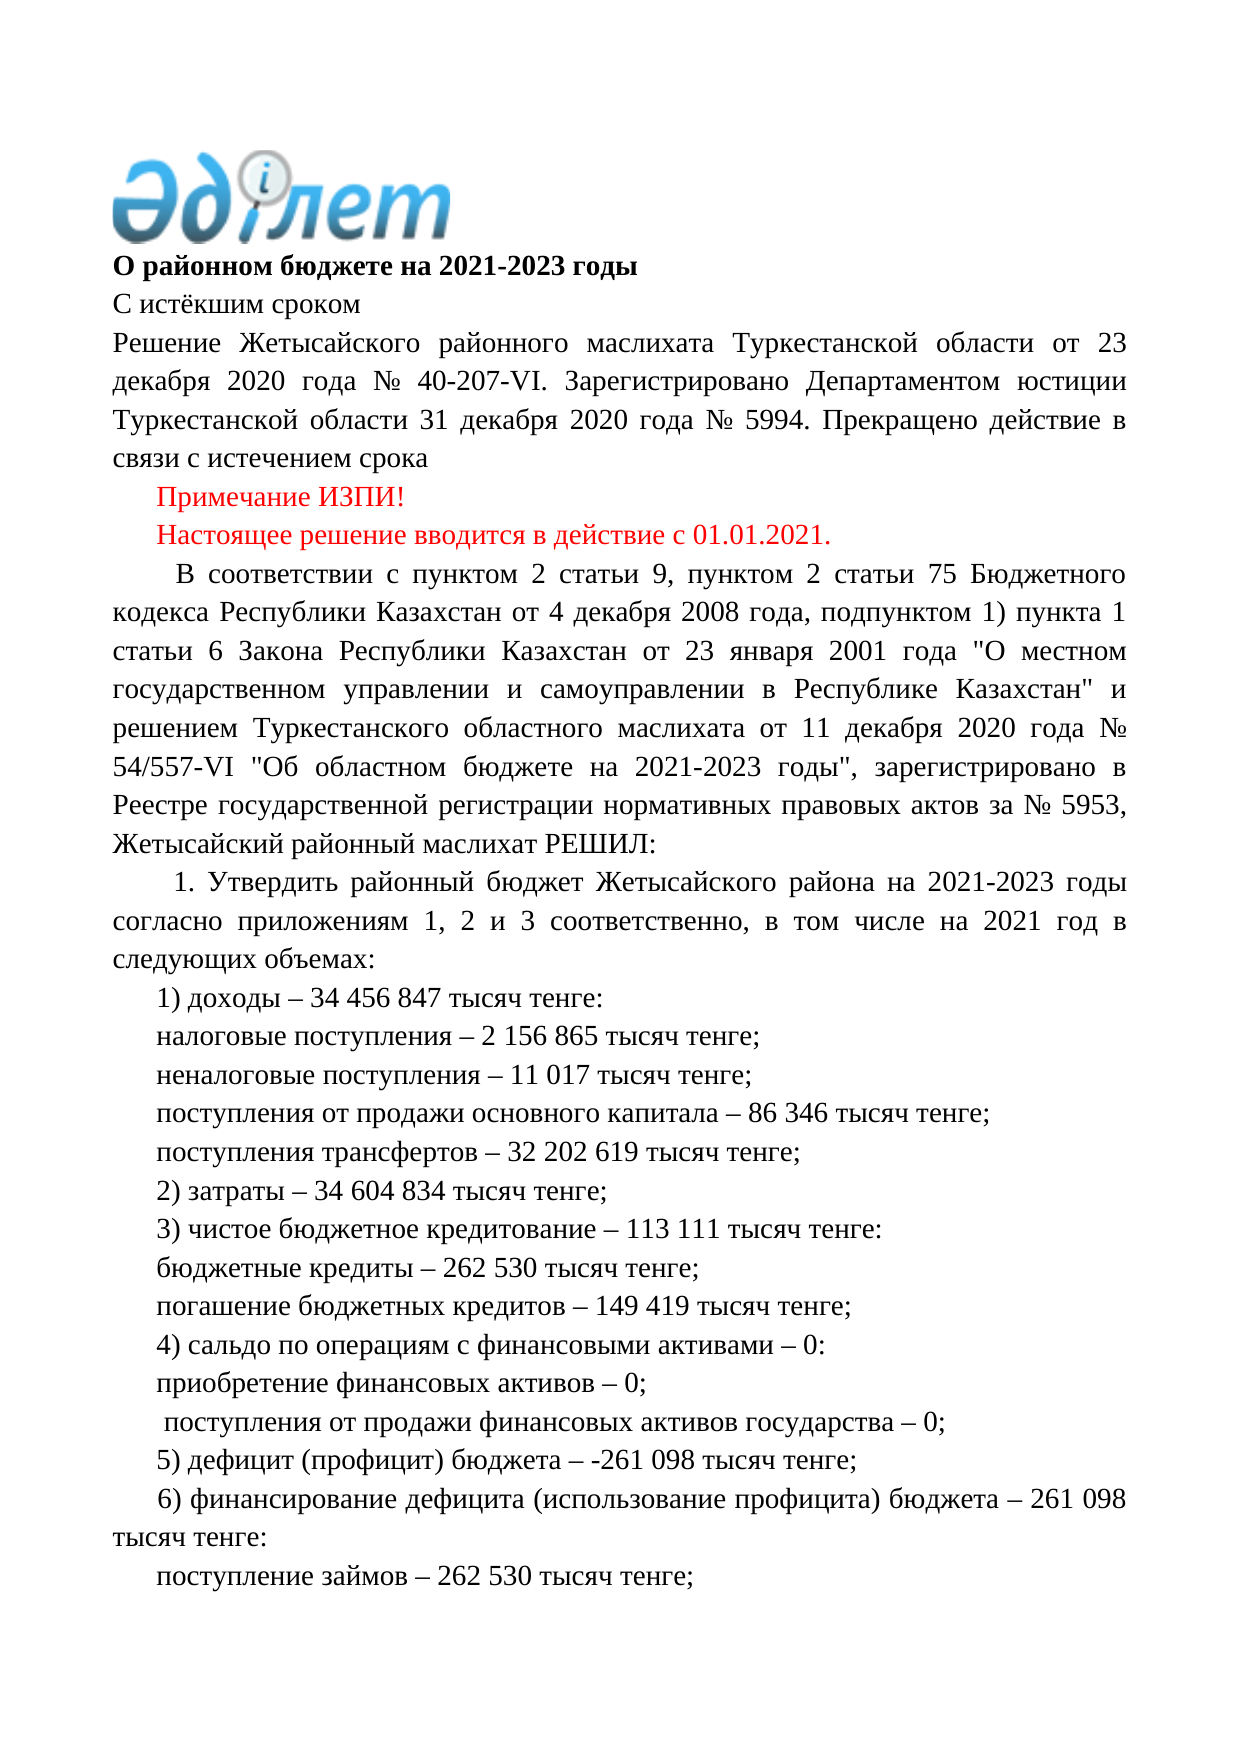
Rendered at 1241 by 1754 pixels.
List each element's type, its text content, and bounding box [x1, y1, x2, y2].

text 6) финансирование дефицита (использование профицита) бюджета – 261 098 тысяч тенге: [112, 1481, 1128, 1553]
text 2) затраты – 34 604 834 тысяч тенге; [112, 1173, 1128, 1206]
text Примечание ИЗПИ! [112, 479, 1128, 512]
text 3) чистое бюджетное кредитование – 113 111 тысяч тенге: [112, 1211, 1128, 1245]
text 1) доходы – 34 456 847 тысяч тенге: [112, 980, 1128, 1013]
text налоговые поступления – 2 156 865 тысяч тенге; [112, 1018, 1128, 1052]
text поступления от продажи основного капитала – 86 346 тысяч тенге; [112, 1096, 1128, 1129]
picture [112, 150, 451, 244]
text О районном бюджете на 2021-2023 годы [112, 248, 1128, 281]
text В соответствии с пунктом 2 статьи 9, пунктом 2 статьи 75 Бюджетного кодекса Республики Казахстан от 4 декабря 2008 года, подпунктом 1) пункта 1 статьи 6 Закона Республики Казахстан от 23 января 2001 года "О местном государственном управлении и самоуправлении в Республике Казахстан" и решением Туркестанского областного маслихата от 11 декабря 2020 года № 54/557-VI "Об областном бюджете на 2021-2023 годы", зарегистрировано в Реестре государственной регистрации нормативных правовых актов за № 5953, Жетысайский районный маслихат РЕШИЛ: [112, 556, 1128, 859]
text поступления от продажи финансовых активов государства – 0; [112, 1404, 1128, 1437]
text Настоящее решение вводится в действие с 01.01.2021. [112, 517, 1128, 551]
text С истёкшим сроком [112, 286, 1128, 320]
text Решение Жетысайского районного маслихата Туркестанской области от 23 декабря 2020 года № 40-207-VI. Зарегистрировано Департаментом юстиции Туркестанской области 31 декабря 2020 года № 5994. Прекращено действие в связи с истечением срока [112, 325, 1128, 474]
text погашение бюджетных кредитов – 149 419 тысяч тенге; [112, 1288, 1128, 1322]
text поступления трансфертов – 32 202 619 тысяч тенге; [112, 1134, 1128, 1168]
text 5) дефицит (профицит) бюджета – -261 098 тысяч тенге; [112, 1442, 1128, 1476]
text приобретение финансовых активов – 0; [112, 1365, 1128, 1399]
text поступление займов – 262 530 тысяч тенге; [112, 1558, 1128, 1592]
text неналоговые поступления – 11 017 тысяч тенге; [112, 1057, 1128, 1091]
text 1. Утвердить районный бюджет Жетысайского района на 2021-2023 годы согласно приложениям 1, 2 и 3 соответственно, в том числе на 2021 год в следующих объемах: [112, 864, 1128, 975]
text 4) сальдо по операциям с финансовыми активами – 0: [112, 1327, 1128, 1360]
text бюджетные кредиты – 262 530 тысяч тенге; [112, 1250, 1128, 1283]
